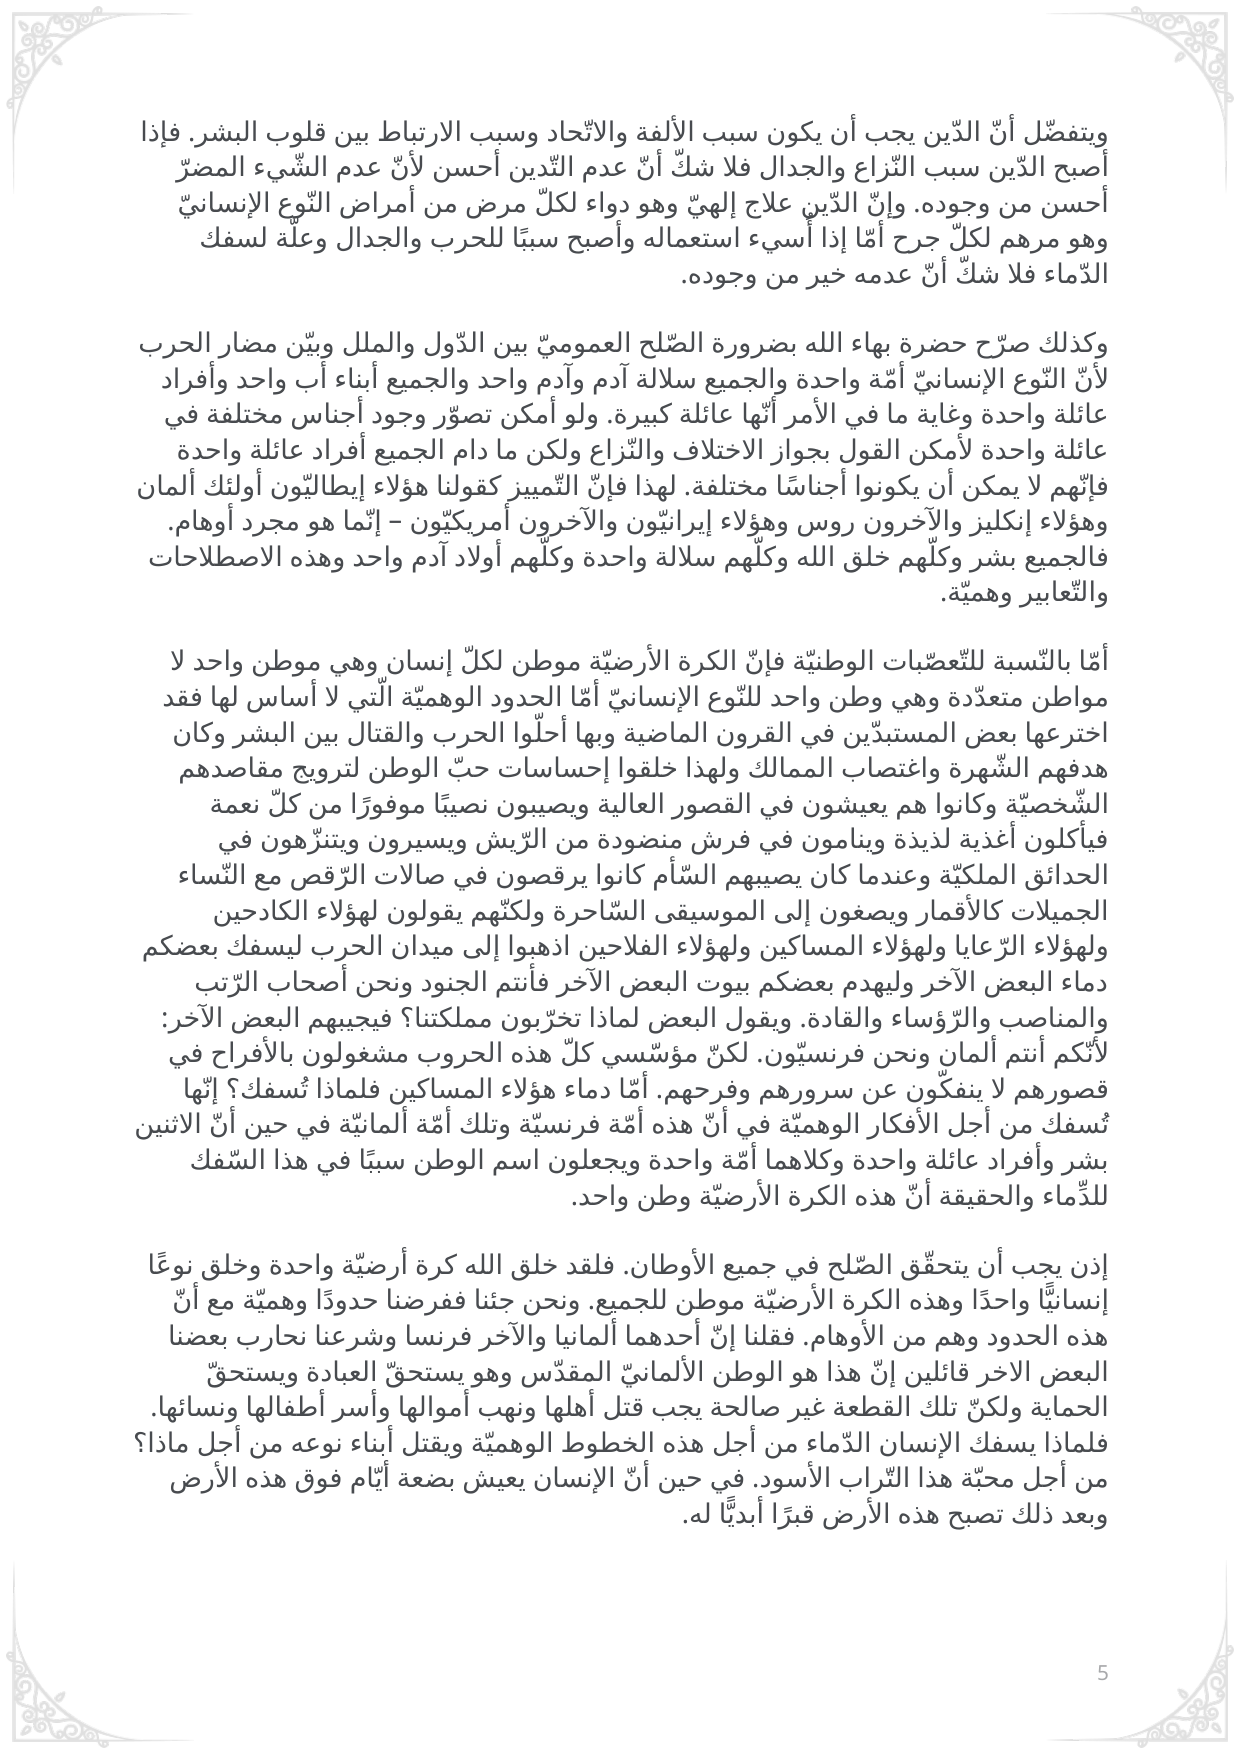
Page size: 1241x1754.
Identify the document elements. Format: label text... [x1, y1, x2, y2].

picture [6, 6, 194, 194]
text أمّا بالنّسبة للتّعصّبات الوطنيّة فإنّ الكرة الأرضيّة موطن لكلّ إنسان وهي موطن واحد لا مواطن متعدّدة وهي وطن واحد للنّوع الإنسانيّ أمّا الحدود الوهميّة الّتي لا أساس لها فقد اخترعها بعض المستبدّين في القرون الماضية وبها أحلّوا الحرب والقتال بين البشر وكان هدفهم الشّهرة واغتصاب الممالك ولهذا خلقوا إحساسات حبّ الوطن لترويج مقاصدهم الشّخصيّة وكانوا هم يعيشون في القصور العالية ويصيبون نصيبًا موفورًا من كلّ نعمة فيأكلون أغذية لذيذة وينامون في فرش منضودة من الرّيش ويسيرون ويتنزّهون في الحدائق الملكيّة وعندما كان يصيبهم السّأم كانوا يرقصون في صالات الرّقص مع النّساء الجميلات كالأقمار ويصغون إلى الموسيقى السّاحرة ولكنّهم يقولون لهؤلاء الكادحين ولهؤلاء الرّعايا ولهؤلاء المساكين ولهؤلاء الفلاحين اذهبوا إلى ميدان الحرب ليسفك بعضكم دماء البعض الآخر وليهدم بعضكم بيوت البعض الآخر فأنتم الجنود ونحن أصحاب الرّتب والمناصب والرّؤساء والقادة. ويقول البعض لماذا تخرّبون مملكتنا؟ فيجيبهم البعض الآخر: لأنّكم أنتم ألمان ونحن فرنسيّون. لكنّ مؤسّسي كلّ هذه الحروب مشغولون بالأفراح في قصورهم لا ينفكّون عن سرورهم وفرحهم. أمّا دماء هؤلاء المساكين فلماذا تُسفك؟ إنّها تُسفك من أجل الأفكار الوهميّة في أنّ هذه أمّة فرنسيّة وتلك أمّة ألمانيّة في حين أنّ الاثنين بشر وأفراد عائلة واحدة وكلاهما أمّة واحدة ويجعلون اسم الوطن سببًا في هذا السّفك للدِّماء والحقيقة أنّ هذه الكرة الأرضيّة وطن واحد. [131, 646, 1109, 1216]
picture [6, 1560, 194, 1748]
picture [1046, 1560, 1234, 1748]
text ويتفضّل أنّ الدّين يجب أن يكون سبب الألفة والاتّحاد وسبب الارتباط بين قلوب البشر. فإذا أصبح الدّين سبب النّزاع والجدال فلا شكّ أنّ عدم التّدين أحسن لأنّ عدم الشّيء المضرّ أحسن من وجوده. وإنّ الدّين علاج إلهيّ وهو دواء لكلّ مرض من أمراض النّوع الإنسانيّ وهو مرهم لكلّ جرح أمّا إذا أُسيء استعماله وأصبح سببًا للحرب والجدال وعلّة لسفك الدّماء فلا شكّ أنّ عدمه خير من وجوده. [131, 117, 1109, 294]
text وكذلك صرّح حضرة بهاء الله بضرورة الصّلح العموميّ بين الدّول والملل وبيّن مضار الحرب لأنّ النّوع الإنسانيّ أمّة واحدة والجميع سلالة آدم وآدم واحد والجميع أبناء أب واحد وأفراد عائلة واحدة وغاية ما في الأمر أنّها عائلة كبيرة. ولو أمكن تصوّر وجود أجناس مختلفة في عائلة واحدة لأمكن القول بجواز الاختلاف والنّزاع ولكن ما دام الجميع أفراد عائلة واحدة فإنّهم لا يمكن أن يكونوا أجناسًا مختلفة. لهذا فإنّ التّمييز كقولنا هؤلاء إيطاليّون أولئك ألمان وهؤلاء إنكليز والآخرون روس وهؤلاء إيرانيّون والآخرون أمريكيّون – إنّما هو مجرد أوهام. فالجميع بشر وكلّهم خلق الله وكلّهم سلالة واحدة وكلّهم أولاد آدم واحد وهذه الاصطلاحات والتّعابير وهميّة. [131, 328, 1109, 613]
picture [1046, 6, 1234, 194]
text إذن يجب أن يتحقّق الصّلح في جميع الأوطان. فلقد خلق الله كرة أرضيّة واحدة وخلق نوعًا إنسانيًّا واحدًا وهذه الكرة الأرضيّة موطن للجميع. ونحن جئنا ففرضنا حدودًا وهميّة مع أنّ هذه الحدود وهم من الأوهام. فقلنا إنّ أحدهما ألمانيا والآخر فرنسا وشرعنا نحارب بعضنا البعض الاخر قائلين إنّ هذا هو الوطن الألمانيّ المقدّس وهو يستحقّ العبادة ويستحقّ الحماية ولكنّ تلك القطعة غير صالحة يجب قتل أهلها ونهب أموالها وأسر أطفالها ونسائها. فلماذا يسفك الإنسان الدّماء من أجل هذه الخطوط الوهميّة ويقتل أبناء نوعه من أجل ماذا؟ من أجل محبّة هذا التّراب الأسود. في حين أنّ الإنسان يعيش بضعة أيّام فوق هذه الأرض وبعد ذلك تصبح هذه الأرض قبرًا أبديًّا له. [131, 1250, 1109, 1534]
